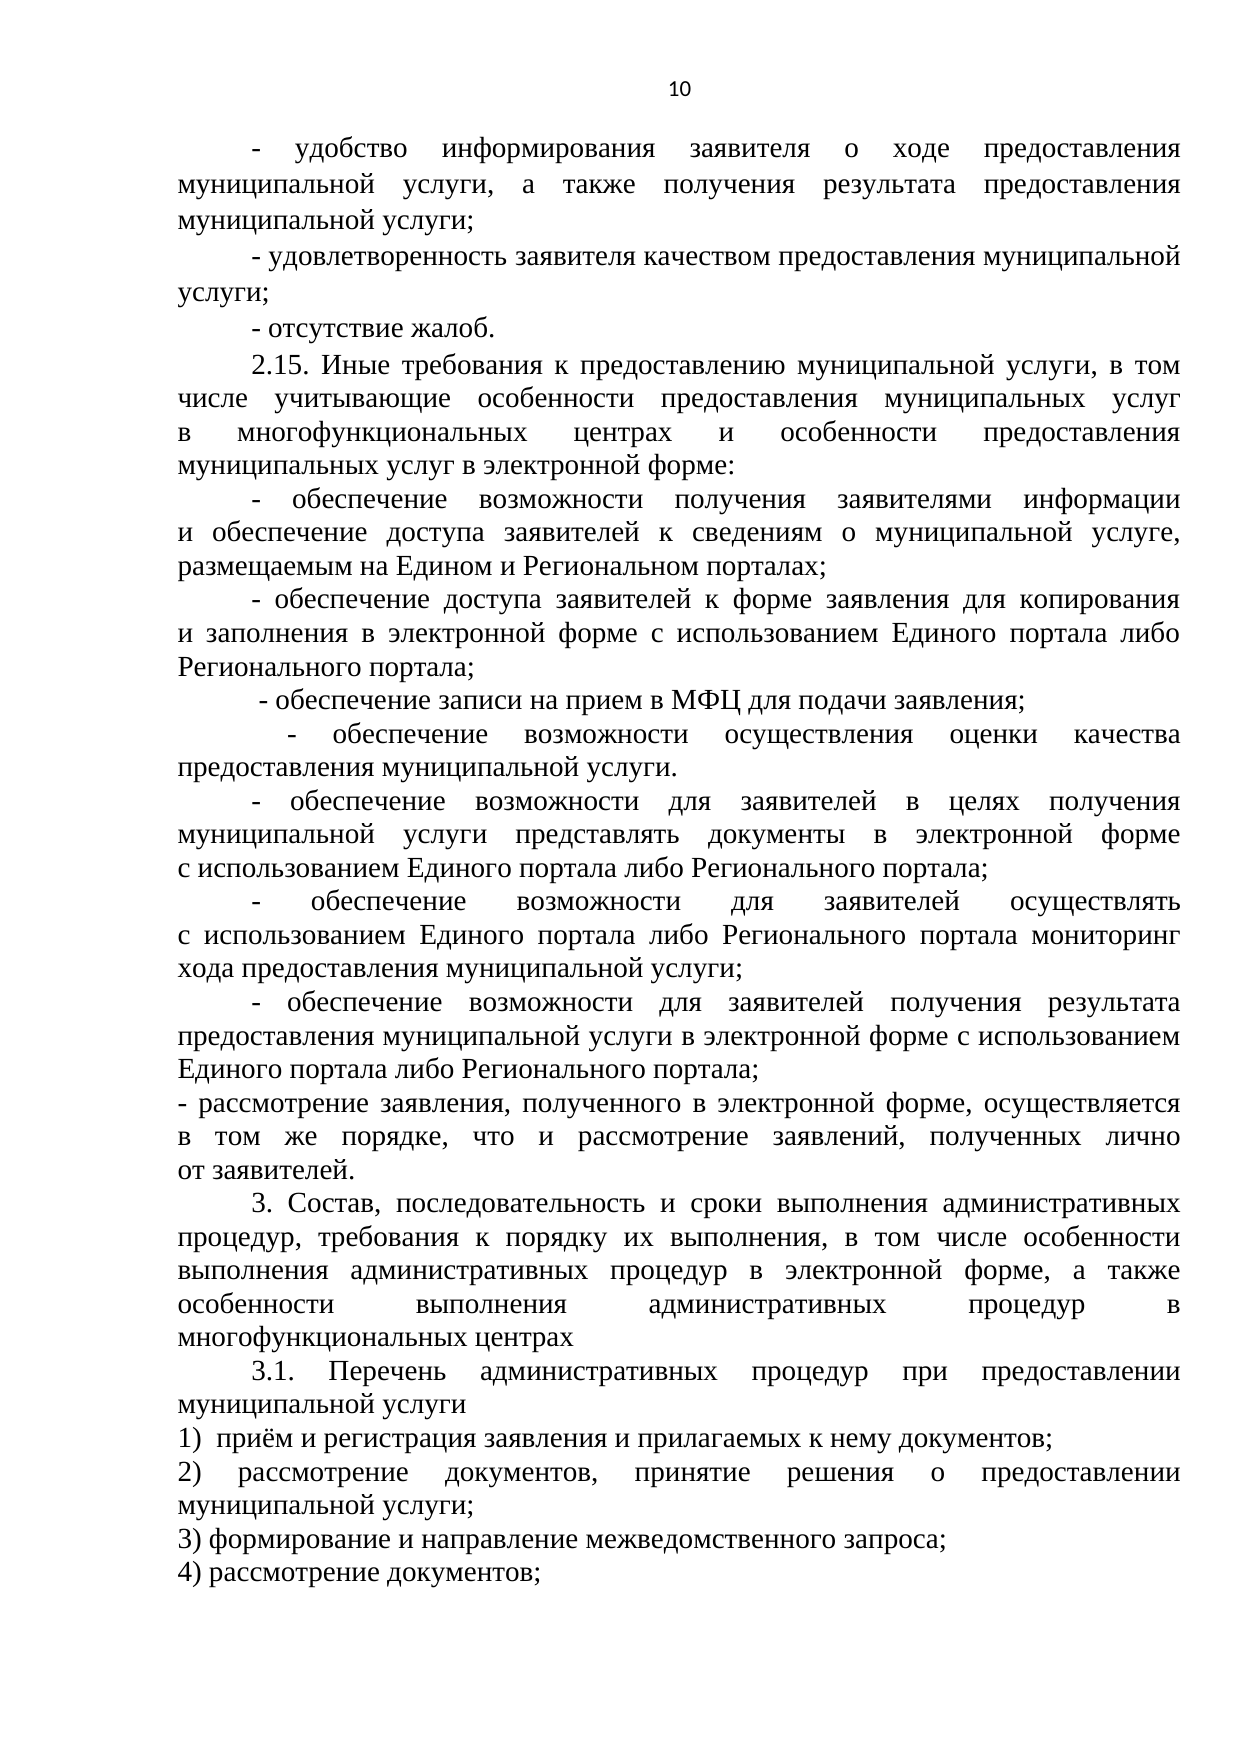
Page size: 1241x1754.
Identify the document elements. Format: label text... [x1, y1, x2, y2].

text 2.15. Иные требования к предоставлению муниципальной услуги, в том числе учитывающие особенности предоставления муниципальных услуг в многофункциональных центрах и особенности предоставления муниципальных услуг в электронной форме: [177, 347, 1181, 481]
text 2) рассмотрение документов, принятие решения о предоставлении муниципальной услуги; [177, 1454, 1181, 1521]
text 3) формирование и направление межведомственного запроса; [177, 1521, 1181, 1554]
text - удовлетворенность заявителя качеством предоставления муниципальной услуги; [177, 238, 1181, 308]
text - обеспечение возможности для заявителей осуществлять с использованием Единого портала либо Регионального портала мониторинг хода предоставления муниципальной услуги; [177, 883, 1181, 984]
text 4) рассмотрение документов; [177, 1554, 1181, 1588]
text - удобство информирования заявителя о ходе предоставления муниципальной услуги, а также получения результата предоставления муниципальной услуги; [177, 130, 1181, 236]
text - обеспечение доступа заявителей к форме заявления для копирования и заполнения в электронной форме с использованием Единого портала либо Регионального портала; [177, 582, 1181, 682]
text 1) приём и регистрация заявления и прилагаемых к нему документов; [177, 1420, 1181, 1454]
text - отсутствие жалоб. [177, 311, 1181, 344]
text - обеспечение возможности для заявителей получения результата предоставления муниципальной услуги в электронной форме с использованием Единого портала либо Регионального портала; [177, 984, 1181, 1085]
text 3. Состав, последовательность и сроки выполнения административных процедур, требования к порядку их выполнения, в том числе особенности выполнения административных процедур в электронной форме, а также особенности выполнения административных процедур в многофункциональных центрах [177, 1185, 1181, 1353]
text - обеспечение возможности для заявителей в целях получения муниципальной услуги представлять документы в электронной форме с использованием Единого портала либо Регионального портала; [177, 783, 1181, 883]
text - обеспечение записи на прием в МФЦ для подачи заявления; [177, 682, 1181, 716]
text - обеспечение возможности осуществления оценки качества предоставления муниципальной услуги. [177, 716, 1181, 783]
text 3.1. Перечень административных процедур при предоставлении муниципальной услуги [177, 1353, 1181, 1420]
text - рассмотрение заявления, полученного в электронной форме, осуществляется в том же порядке, что и рассмотрение заявлений, полученных лично от заявителей. [177, 1085, 1181, 1185]
text - обеспечение возможности получения заявителями информации и обеспечение доступа заявителей к сведениям о муниципальной услуге, размещаемым на Едином и Региональном порталах; [177, 481, 1181, 582]
